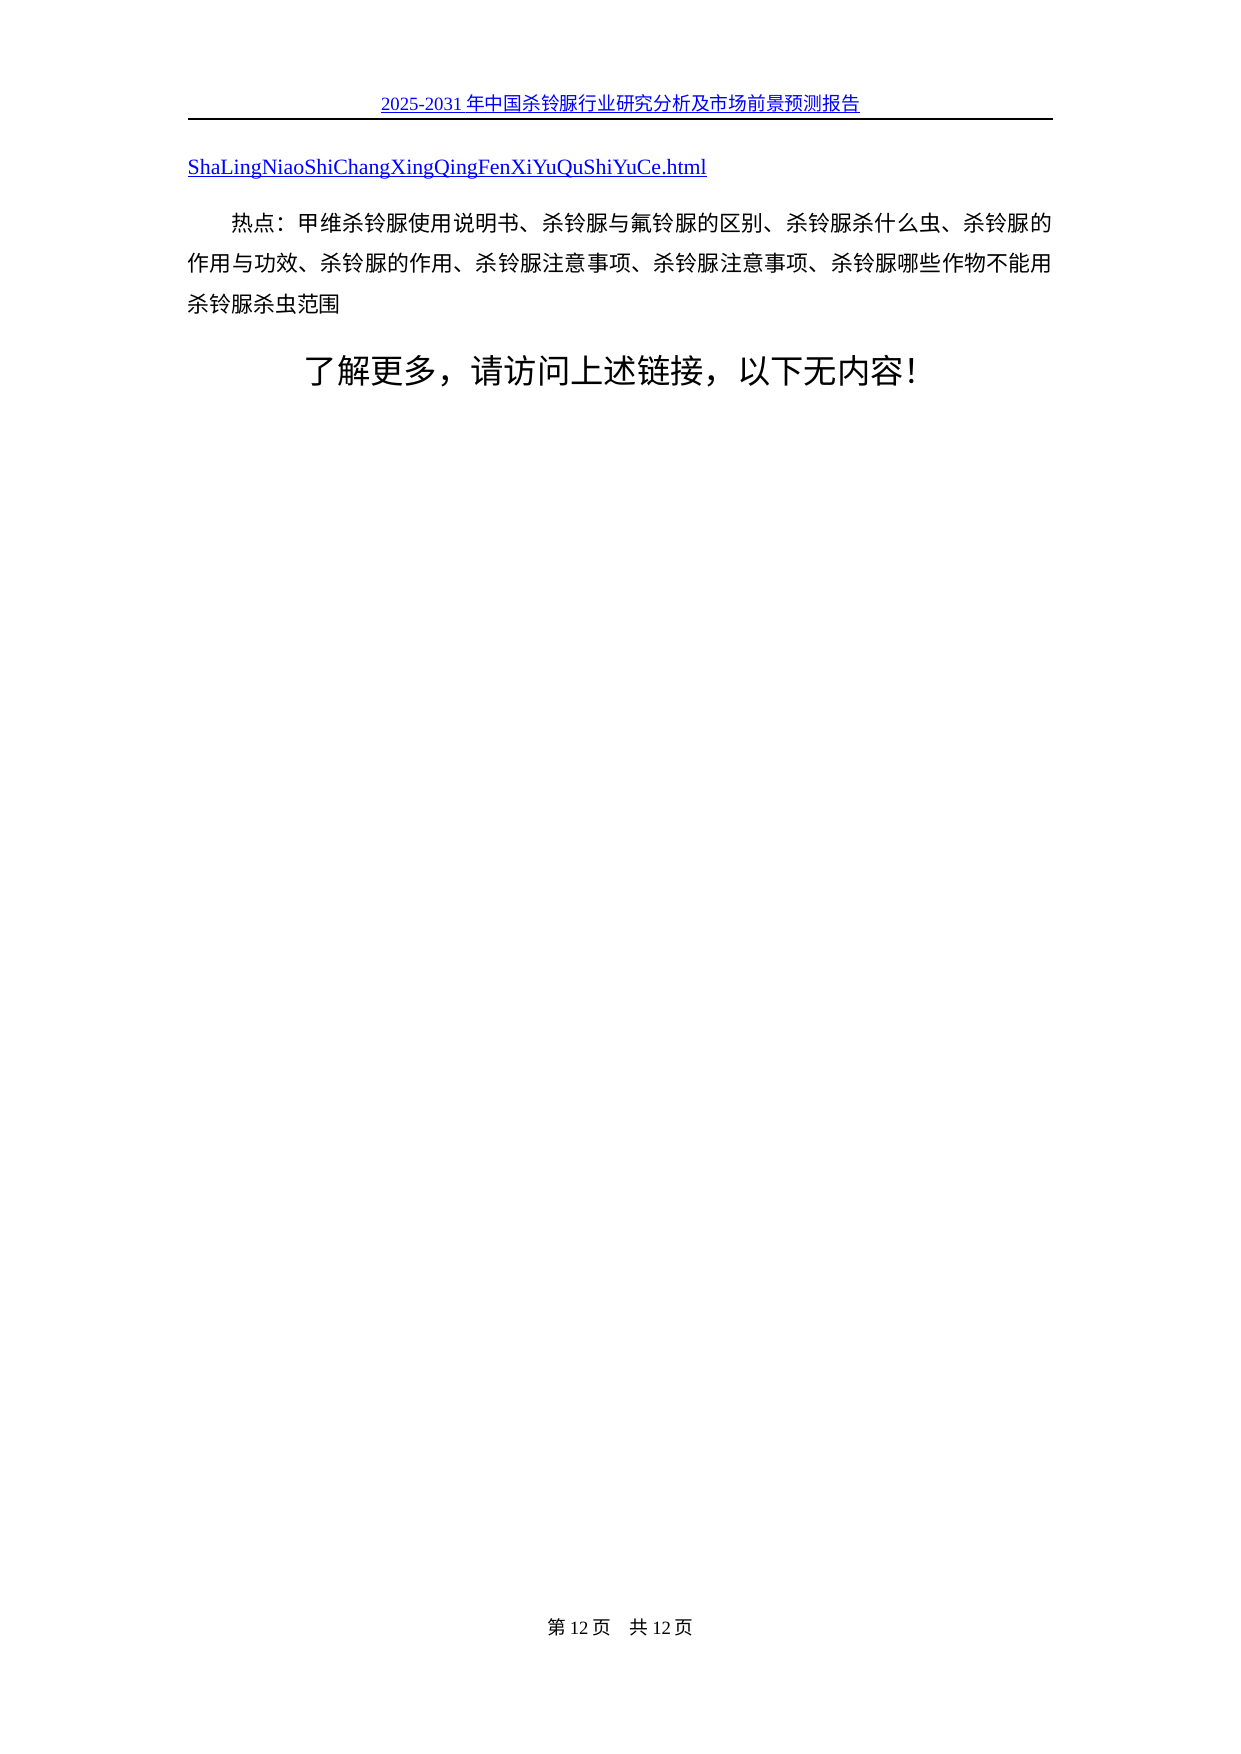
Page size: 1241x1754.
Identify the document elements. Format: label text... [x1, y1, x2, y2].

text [187, 150, 1053, 183]
text 热点：甲维杀铃脲使用说明书、杀铃脲与氟铃脲的区别、杀铃脲杀什么虫、杀铃脲的作用与功效、杀铃脲的作用、杀铃脲注意事项、杀铃脲注意事项、杀铃脲哪些作物不能用、杀铃脲杀虫范围 [187, 205, 1053, 319]
title 了解更多，请访问上述链接，以下无内容！ [187, 337, 1053, 402]
